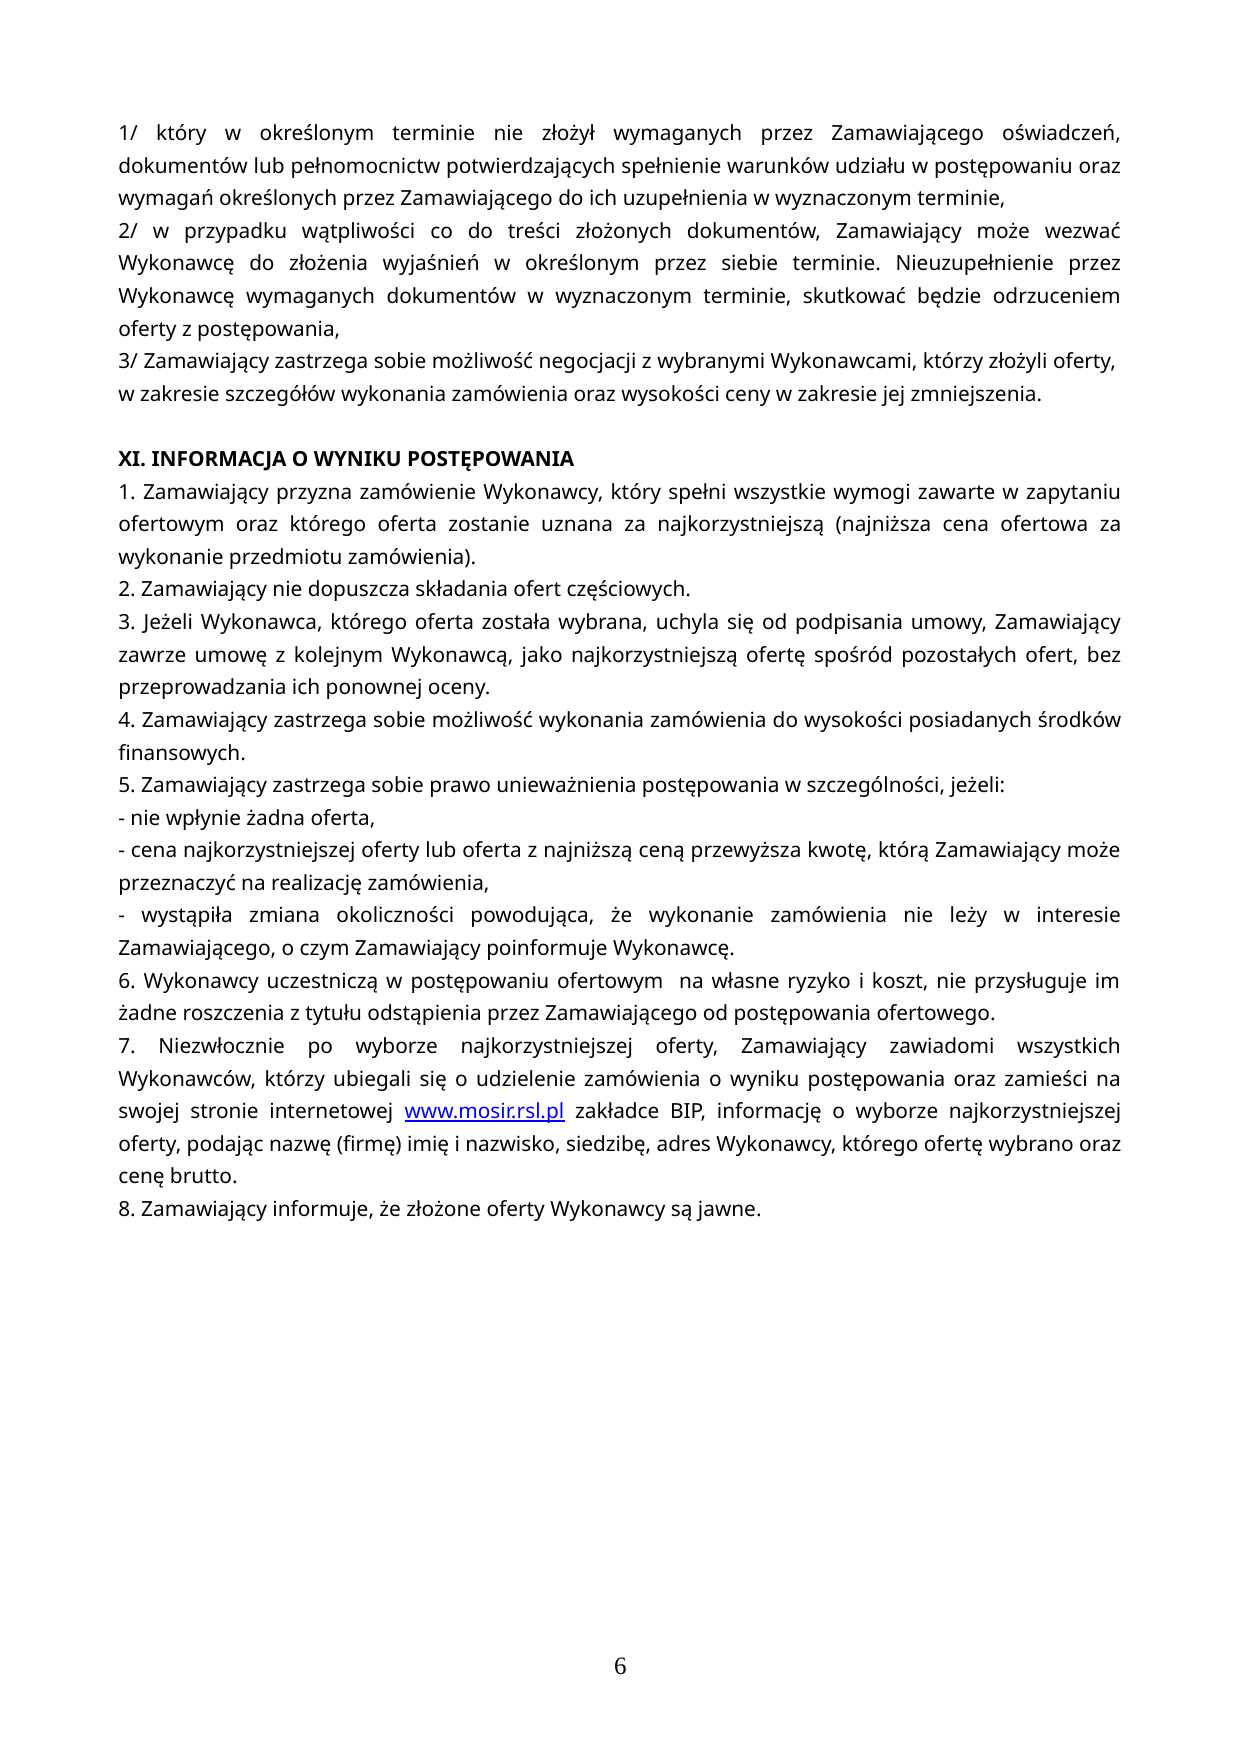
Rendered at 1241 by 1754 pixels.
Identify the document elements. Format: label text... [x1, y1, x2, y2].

text 7. Niezwłocznie po wyborze najkorzystniejszej oferty, Zamawiający zawiadomi wszystkich Wykonawców, którzy ubiegali się o udzielenie zamówienia o wyniku postępowania oraz zamieści na swojej stronie internetowej www.mosir.rsl.pl zakładce BIP, informację o wyborze najkorzystniejszej oferty, podając nazwę (firmę) imię i nazwisko, siedzibę, adres Wykonawcy, którego ofertę wybrano oraz cenę brutto. [118, 1031, 1122, 1190]
text 5. Zamawiający zastrzega sobie prawo unieważnienia postępowania w szczególności, jeżeli: [118, 770, 1122, 799]
text - wystąpiła zmiana okoliczności powodująca, że wykonanie zamówienia nie leży w interesie Zamawiającego, o czym Zamawiający poinformuje Wykonawcę. [118, 901, 1122, 962]
text 8. Zamawiający informuje, że złożone oferty Wykonawcy są jawne. [118, 1194, 1122, 1222]
text 1. Zamawiający przyzna zamówienie Wykonawcy, który spełni wszystkie wymogi zawarte w zapytaniu ofertowym oraz którego oferta zostanie uznana za najkorzystniejszą (najniższa cena ofertowa za wykonanie przedmiotu zamówienia). [118, 477, 1122, 570]
text - nie wpłynie żadna oferta, [118, 803, 1122, 831]
text 6. Wykonawcy uczestniczą w postępowaniu ofertowym na własne ryzyko i koszt, nie przysługuje im żadne roszczenia z tytułu odstąpienia przez Zamawiającego od postępowania ofertowego. [118, 966, 1122, 1027]
text 2. Zamawiający nie dopuszcza składania ofert częściowych. [118, 574, 1122, 603]
text XI. INFORMACJA O WYNIKU POSTĘPOWANIA [118, 444, 1122, 473]
text 3. Jeżeli Wykonawca, którego oferta została wybrana, uchyla się od podpisania umowy, Zamawiający zawrze umowę z kolejnym Wykonawcą, jako najkorzystniejszą ofertę spośród pozostałych ofert, bez przeprowadzania ich ponownej oceny. [118, 607, 1122, 701]
text 1/ który w określonym terminie nie złożył wymaganych przez Zamawiającego oświadczeń, dokumentów lub pełnomocnictw potwierdzających spełnienie warunków udziału w postępowaniu oraz wymagań określonych przez Zamawiającego do ich uzupełnienia w wyznaczonym terminie, [118, 118, 1122, 212]
text 3/ Zamawiający zastrzega sobie możliwość negocjacji z wybranymi Wykonawcami, którzy złożyli oferty, w zakresie szczegółów wykonania zamówienia oraz wysokości ceny w zakresie jej zmniejszenia. [118, 346, 1122, 407]
text - cena najkorzystniejszej oferty lub oferta z najniższą ceną przewyższa kwotę, którą Zamawiający może przeznaczyć na realizację zamówienia, [118, 835, 1122, 896]
text 2/ w przypadku wątpliwości co do treści złożonych dokumentów, Zamawiający może wezwać Wykonawcę do złożenia wyjaśnień w określonym przez siebie terminie. Nieuzupełnienie przez Wykonawcę wymaganych dokumentów w wyznaczonym terminie, skutkować będzie odrzuceniem oferty z postępowania, [118, 216, 1122, 342]
text 4. Zamawiający zastrzega sobie możliwość wykonania zamówienia do wysokości posiadanych środków finansowych. [118, 705, 1122, 766]
